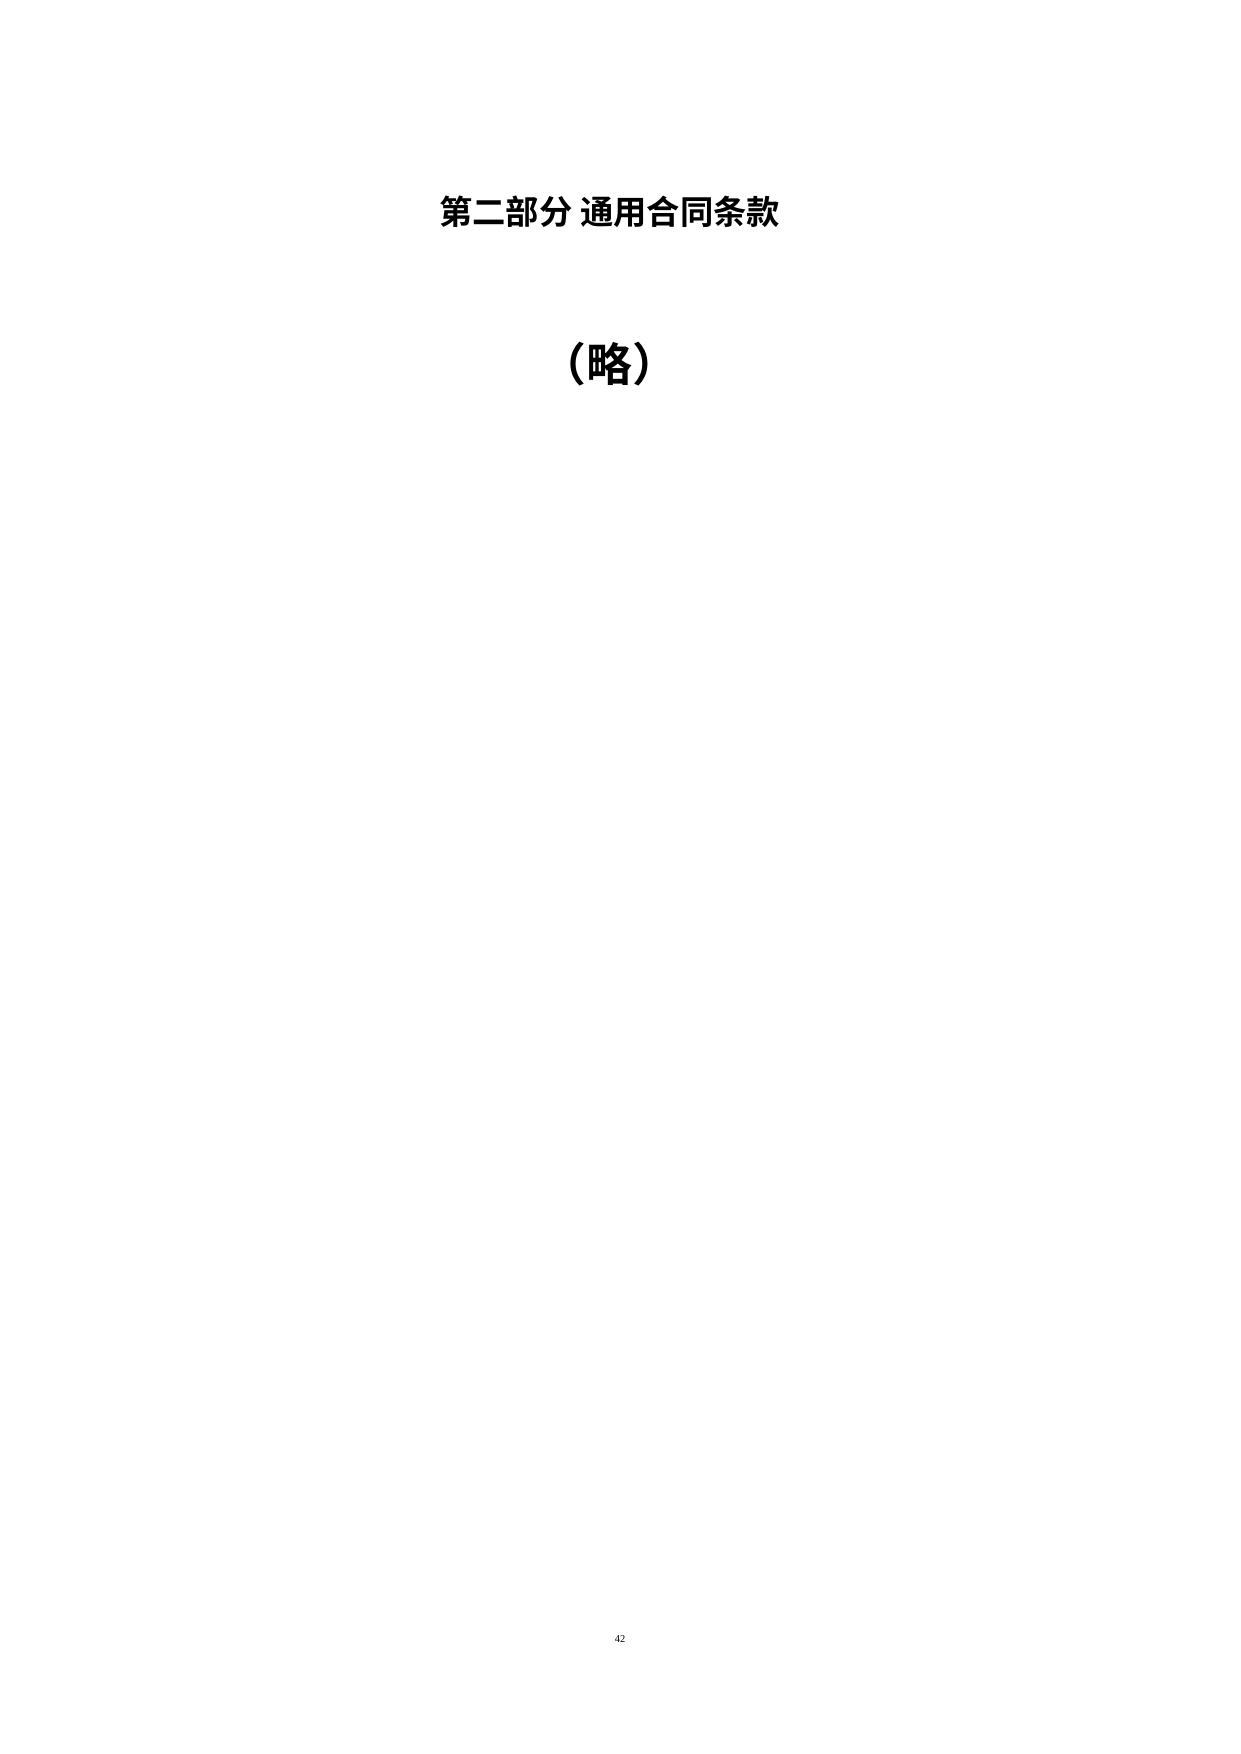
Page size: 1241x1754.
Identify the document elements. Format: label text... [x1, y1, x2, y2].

text 第二部分 通用合同条款 [187, 177, 1031, 242]
text （略） [187, 313, 1031, 410]
